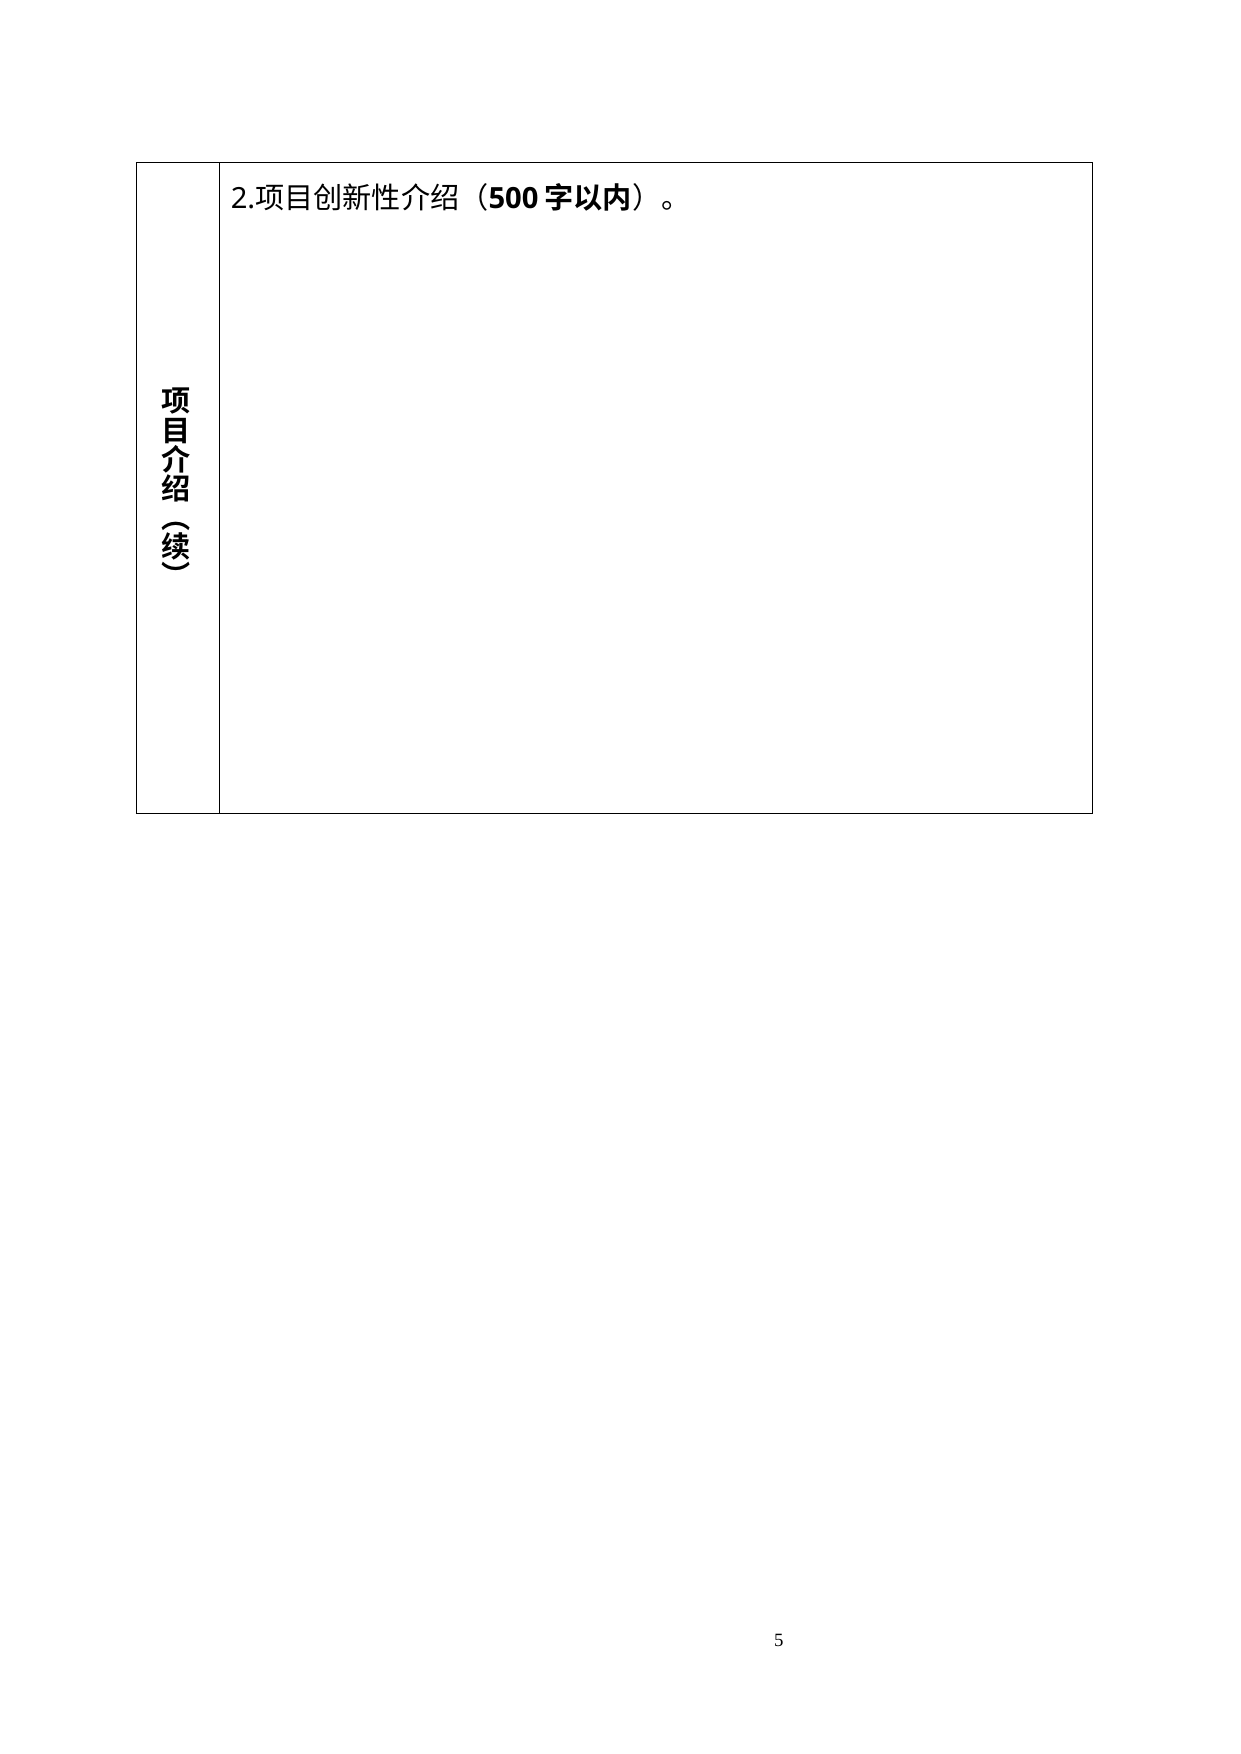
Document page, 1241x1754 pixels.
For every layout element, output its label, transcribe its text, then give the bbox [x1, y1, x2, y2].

table_cell 2.项目创新性介绍（500字以内）。 [220, 163, 1092, 813]
table_cell 项目介绍（续） [137, 163, 219, 813]
